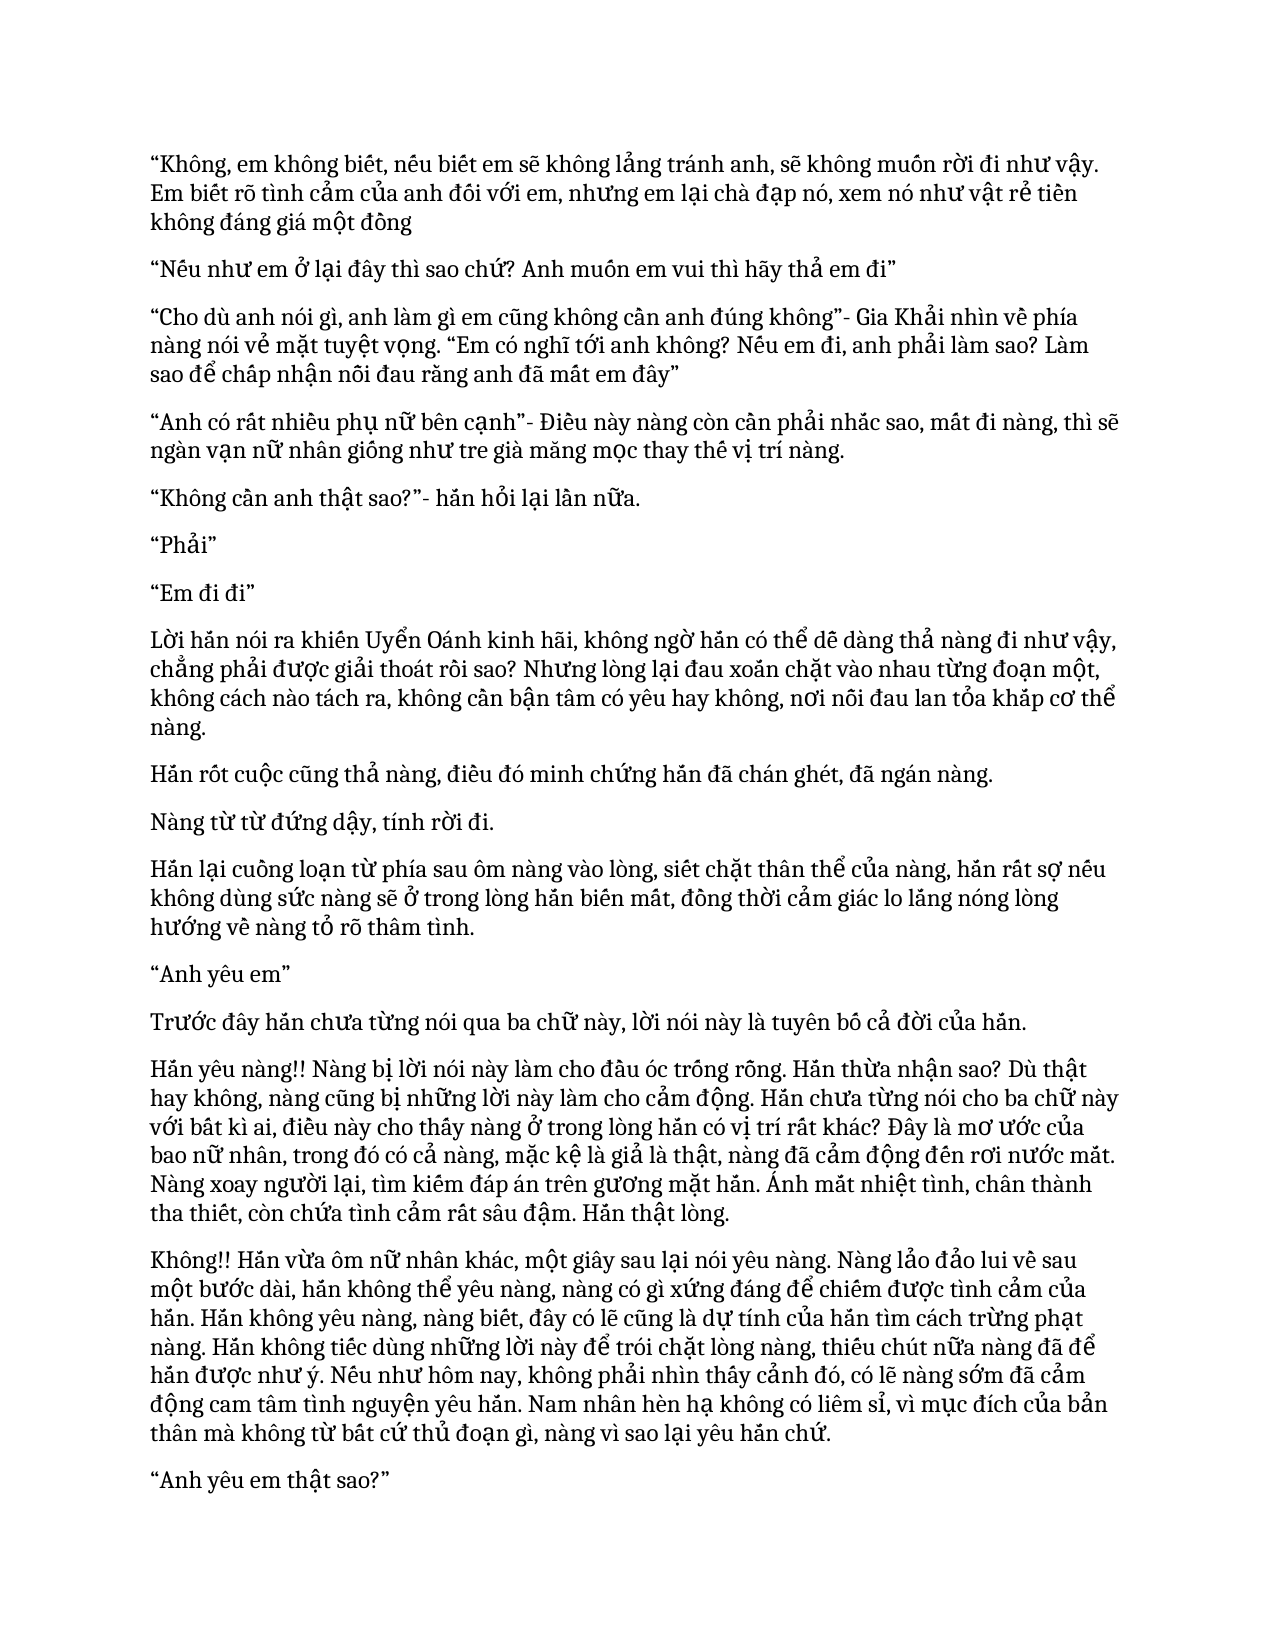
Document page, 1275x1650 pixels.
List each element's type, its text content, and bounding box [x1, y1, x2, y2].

text Trước đây hắn chưa từng nói qua ba chữ này, lời nói này là tuyên bố cả đời của hắn. [150, 1007, 1125, 1036]
text Hắn rốt cuộc cũng thả nàng, điều đó minh chứng hắn đã chán ghét, đã ngán nàng. [150, 760, 1125, 789]
text Nàng từ từ đứng dậy, tính rời đi. [150, 807, 1125, 836]
text “Không cần anh thật sao?”- hắn hỏi lại lần nữa. [150, 484, 1125, 512]
text Lời hắn nói ra khiến Uyển Oánh kinh hãi, không ngờ hắn có thể dễ dàng thả nàng đi như vậy, chẳng phải được giải thoát rồi sao? Nhưng lòng lại đau xoắn chặt vào nhau từng đoạn một, không cách nào tách ra, không cần bận tâm có yêu hay không, nơi nỗi đau lan tỏa khắp cơ thể nàng. [150, 626, 1125, 741]
text Không!! Hắn vừa ôm nữ nhân khác, một giây sau lại nói yêu nàng. Nàng lảo đảo lui về sau một bước dài, hắn không thể yêu nàng, nàng có gì xứng đáng để chiếm được tình cảm của hắn. Hắn không yêu nàng, nàng biết, đây có lẽ cũng là dự tính của hắn tìm cách trừng phạt nàng. Hắn không tiếc dùng những lời này để trói chặt lòng nàng, thiếu chút nữa nàng đã để hắn được như ý. Nếu như hôm nay, không phải nhìn thấy cảnh đó, có lẽ nàng sớm đã cảm động cam tâm tình nguyện yêu hắn. Nam nhân hèn hạ không có liêm sỉ, vì mục đích của bản thân mà không từ bất cứ thủ đoạn gì, nàng vì sao lại yêu hắn chứ. [150, 1246, 1125, 1447]
text “Cho dù anh nói gì, anh làm gì em cũng không cần anh đúng không”- Gia Khải nhìn về phía nàng nói vẻ mặt tuyệt vọng. “Em có nghĩ tới anh không? Nếu em đi, anh phải làm sao? Làm sao để chấp nhận nỗi đau rằng anh đã mất em đây” [150, 302, 1125, 389]
text “Không, em không biết, nếu biết em sẽ không lảng tránh anh, sẽ không muốn rời đi như vậy. Em biết rõ tình cảm của anh đối với em, nhưng em lại chà đạp nó, xem nó như vật rẻ tiền không đáng giá một đồng [150, 150, 1125, 236]
text “Anh có rất nhiều phụ nữ bên cạnh”- Điều này nàng còn cần phải nhắc sao, mất đi nàng, thì sẽ ngàn vạn nữ nhân giống như tre già măng mọc thay thế vị trí nàng. [150, 407, 1125, 465]
text “Phải” [150, 531, 1125, 560]
text “Em đi đi” [150, 579, 1125, 607]
text Hắn lại cuồng loạn từ phía sau ôm nàng vào lòng, siết chặt thân thể của nàng, hắn rất sợ nếu không dùng sức nàng sẽ ở trong lòng hắn biến mất, đồng thời cảm giác lo lắng nóng lòng hướng về nàng tỏ rõ thâm tình. [150, 855, 1125, 941]
text “Anh yêu em” [150, 960, 1125, 989]
text “Anh yêu em thật sao?” [150, 1466, 1125, 1495]
text Hắn yêu nàng!! Nàng bị lời nói này làm cho đầu óc trống rỗng. Hắn thừa nhận sao? Dù thật hay không, nàng cũng bị những lời này làm cho cảm động. Hắn chưa từng nói cho ba chữ này với bất kì ai, điều này cho thấy nàng ở trong lòng hắn có vị trí rất khác? Đây là mơ ước của bao nữ nhân, trong đó có cả nàng, mặc kệ là giả là thật, nàng đã cảm động đến rơi nước mắt. Nàng xoay người lại, tìm kiếm đáp án trên gương mặt hắn. Ánh mắt nhiệt tình, chân thành tha thiết, còn chứa tình cảm rất sâu đậm. Hắn thật lòng. [150, 1055, 1125, 1227]
text “Nếu như em ở lại đây thì sao chứ? Anh muốn em vui thì hãy thả em đi” [150, 255, 1125, 284]
